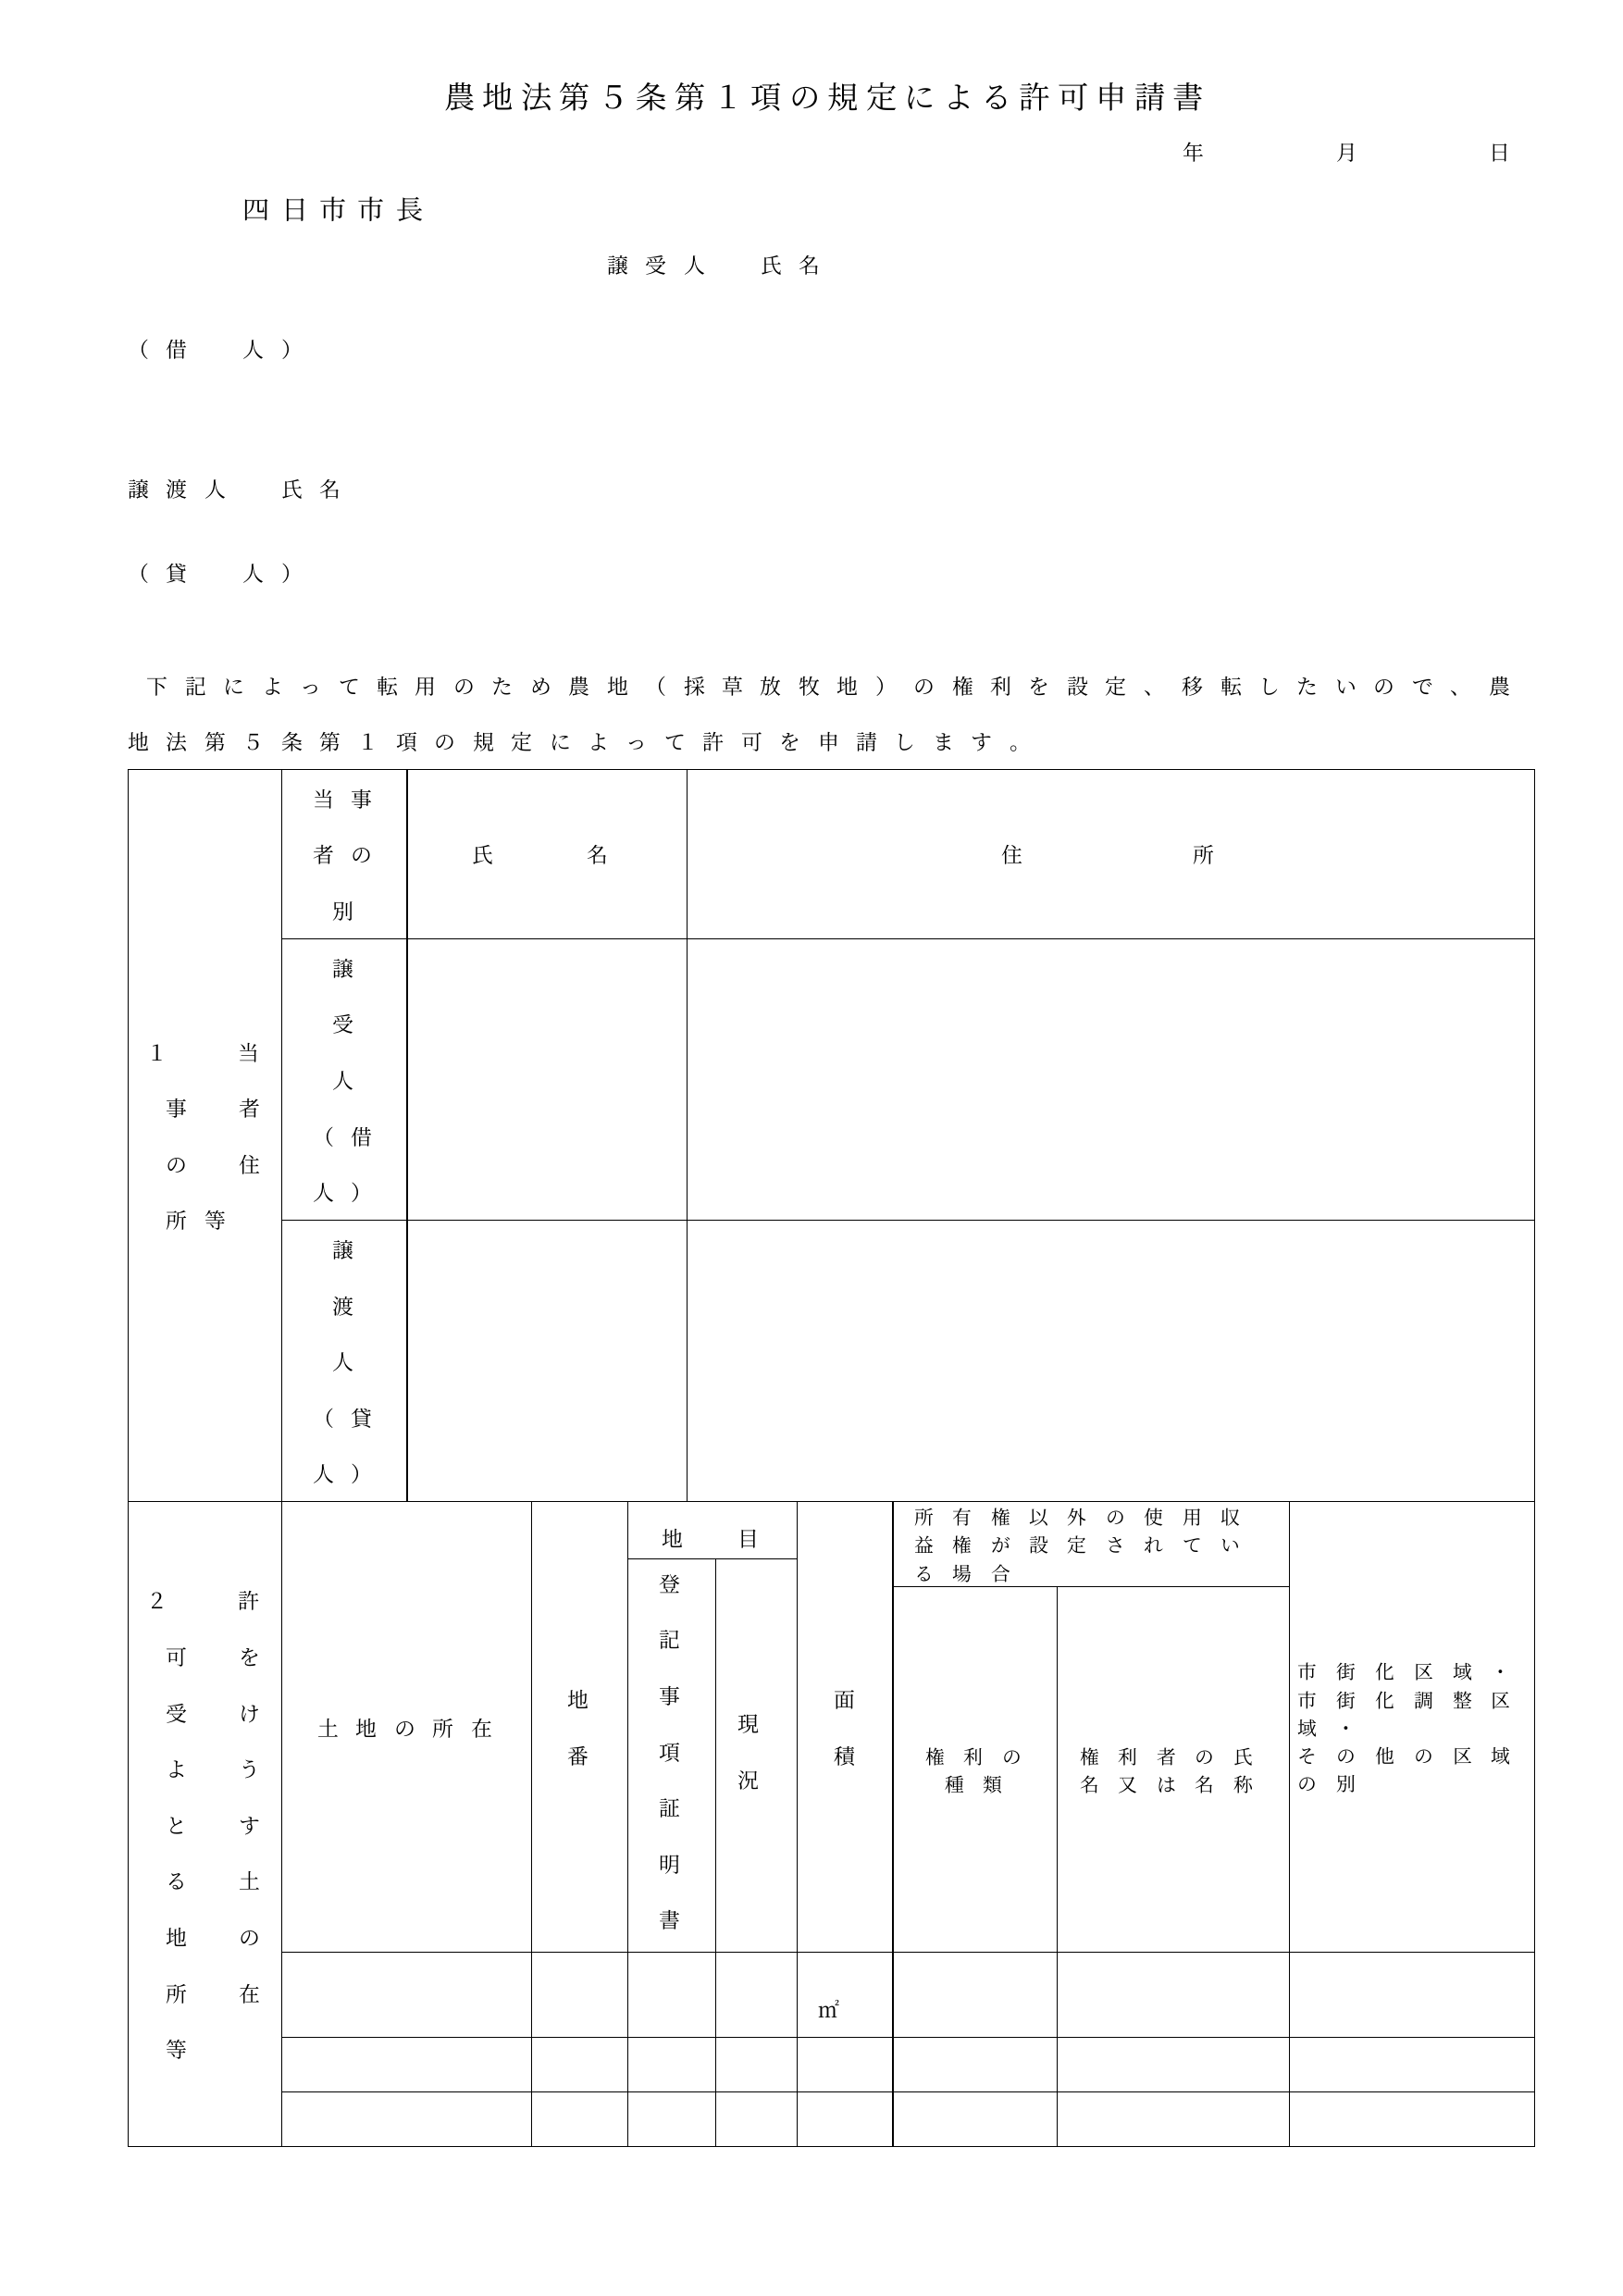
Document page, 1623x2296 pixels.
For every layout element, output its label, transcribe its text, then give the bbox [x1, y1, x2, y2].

table_cell [1058, 1953, 1289, 2037]
table_header 住 所 [688, 770, 1534, 938]
table_cell [532, 2092, 627, 2146]
text （借 人） [128, 292, 1528, 377]
table_cell 権利者の氏名又は名称 [1058, 1587, 1289, 1952]
table_cell [408, 1221, 687, 1501]
table_cell [688, 939, 1534, 1220]
table_cell 市街化区域・市街化調整区域・ その他の区域の別 [1290, 1502, 1534, 1952]
text 四日市市長 [128, 180, 1528, 236]
table_cell [628, 2038, 715, 2091]
table_cell 権利の種類 [894, 1587, 1057, 1952]
table_cell [894, 2092, 1057, 2146]
table_cell [282, 2038, 531, 2091]
table_cell 現況 [716, 1559, 797, 1952]
table_cell [798, 2092, 892, 2146]
text 農地法第５条第１項の規定による許可申請書 [128, 68, 1528, 124]
table_cell 地 番 [532, 1502, 627, 1952]
table_header １ 当事者の住所等 [129, 770, 281, 1501]
table_cell [628, 2092, 715, 2146]
table_cell [532, 2038, 627, 2091]
table_cell [716, 1953, 797, 2037]
table_cell 譲 渡 人 （貸 人） [282, 1221, 406, 1501]
table_cell [894, 1953, 1057, 2037]
table_cell [798, 2038, 892, 2091]
table_cell [716, 2038, 797, 2091]
text 下記によって転用のため農地（採草放牧地）の権利を設定、移転したいので、農地法第５条第１項の規定によって許可を申請します。 [128, 657, 1528, 769]
table_cell [282, 2092, 531, 2146]
table_cell [1290, 2092, 1534, 2146]
table_header 氏 名 [408, 770, 687, 938]
table_header 当事者の別 [282, 770, 406, 938]
table_cell 地 目 [628, 1502, 797, 1558]
table_cell 土地の所在 [282, 1502, 531, 1952]
table_cell 登記事項証明書 [628, 1559, 715, 1952]
table_cell [688, 1221, 1534, 1501]
table_cell [894, 2038, 1057, 2091]
table_cell [716, 2092, 797, 2146]
table_cell [1290, 1953, 1534, 2037]
text 年 月 日 [128, 124, 1528, 180]
text （貸 人） [128, 516, 1528, 601]
table_cell [1290, 2038, 1534, 2091]
table_cell 譲 受 人 （借 人） [282, 939, 406, 1220]
table_cell [532, 1953, 627, 2037]
table_cell ２ 許可を受けようとする土地の所在等 [129, 1502, 281, 2146]
table_cell ㎡ [798, 1953, 892, 2037]
table_cell [1058, 2038, 1289, 2091]
table_cell 所有権以外の使用収益権が設定されている場合 [894, 1502, 1289, 1586]
text 譲渡人 氏名 [128, 432, 1528, 516]
table_cell [408, 939, 687, 1220]
table_cell [282, 1953, 531, 2037]
table_cell [628, 1953, 715, 2037]
table_cell [1058, 2092, 1289, 2146]
text 譲受人 氏名 [128, 236, 1528, 292]
table_cell 面 積 [798, 1502, 892, 1952]
